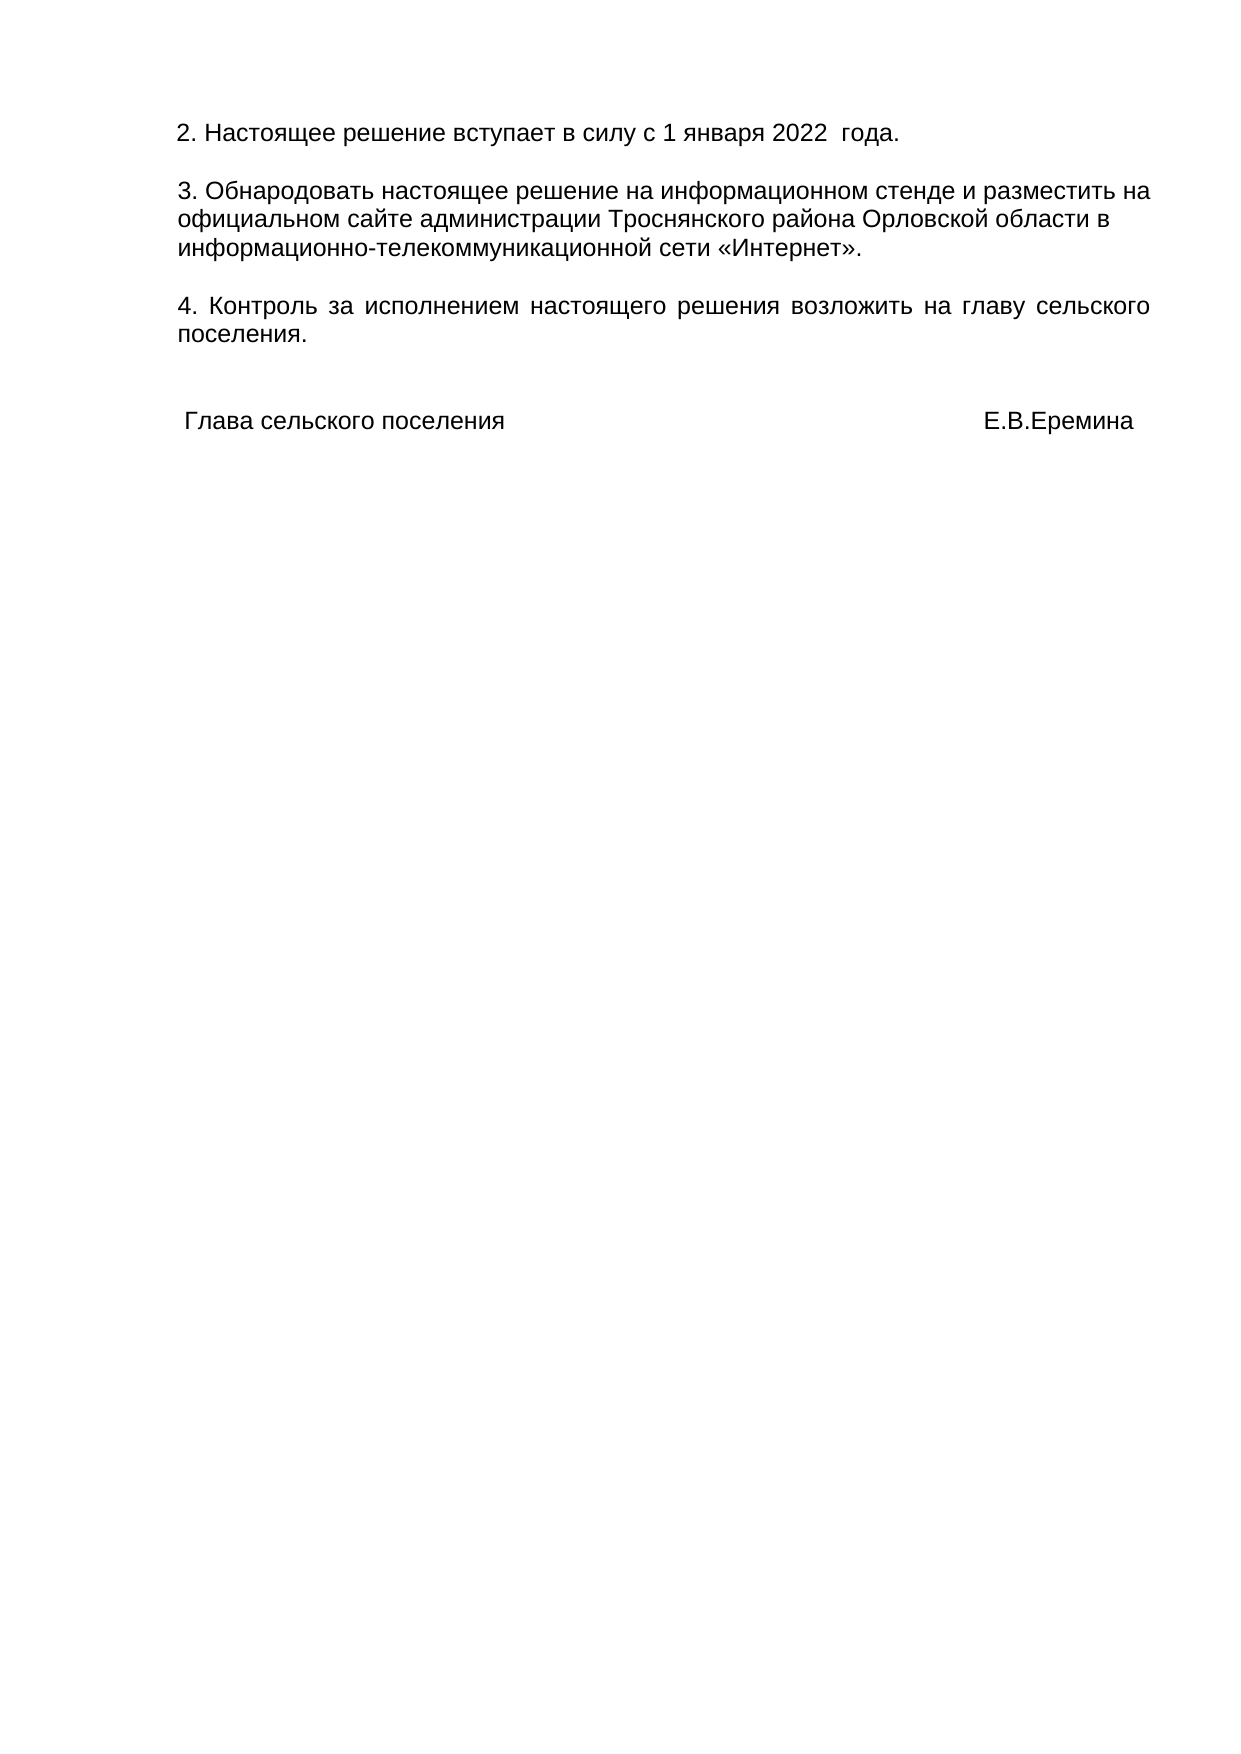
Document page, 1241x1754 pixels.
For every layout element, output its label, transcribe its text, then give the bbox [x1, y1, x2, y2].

text Глава сельского поселения Е.В.Еремина [177, 406, 1152, 434]
text 3. Обнародовать настоящее решение на информационном стенде и разместить на официальном сайте администрации Троснянского района Орловской области в информационно-телекоммуникационной сети «Интернет». [177, 176, 1152, 262]
text 4. Контроль за исполнением настоящего решения возложить на главу сельского поселения. [177, 291, 1152, 348]
text 2. Настоящее решение вступает в силу с 1 января 2022 года. [162, 118, 1152, 147]
